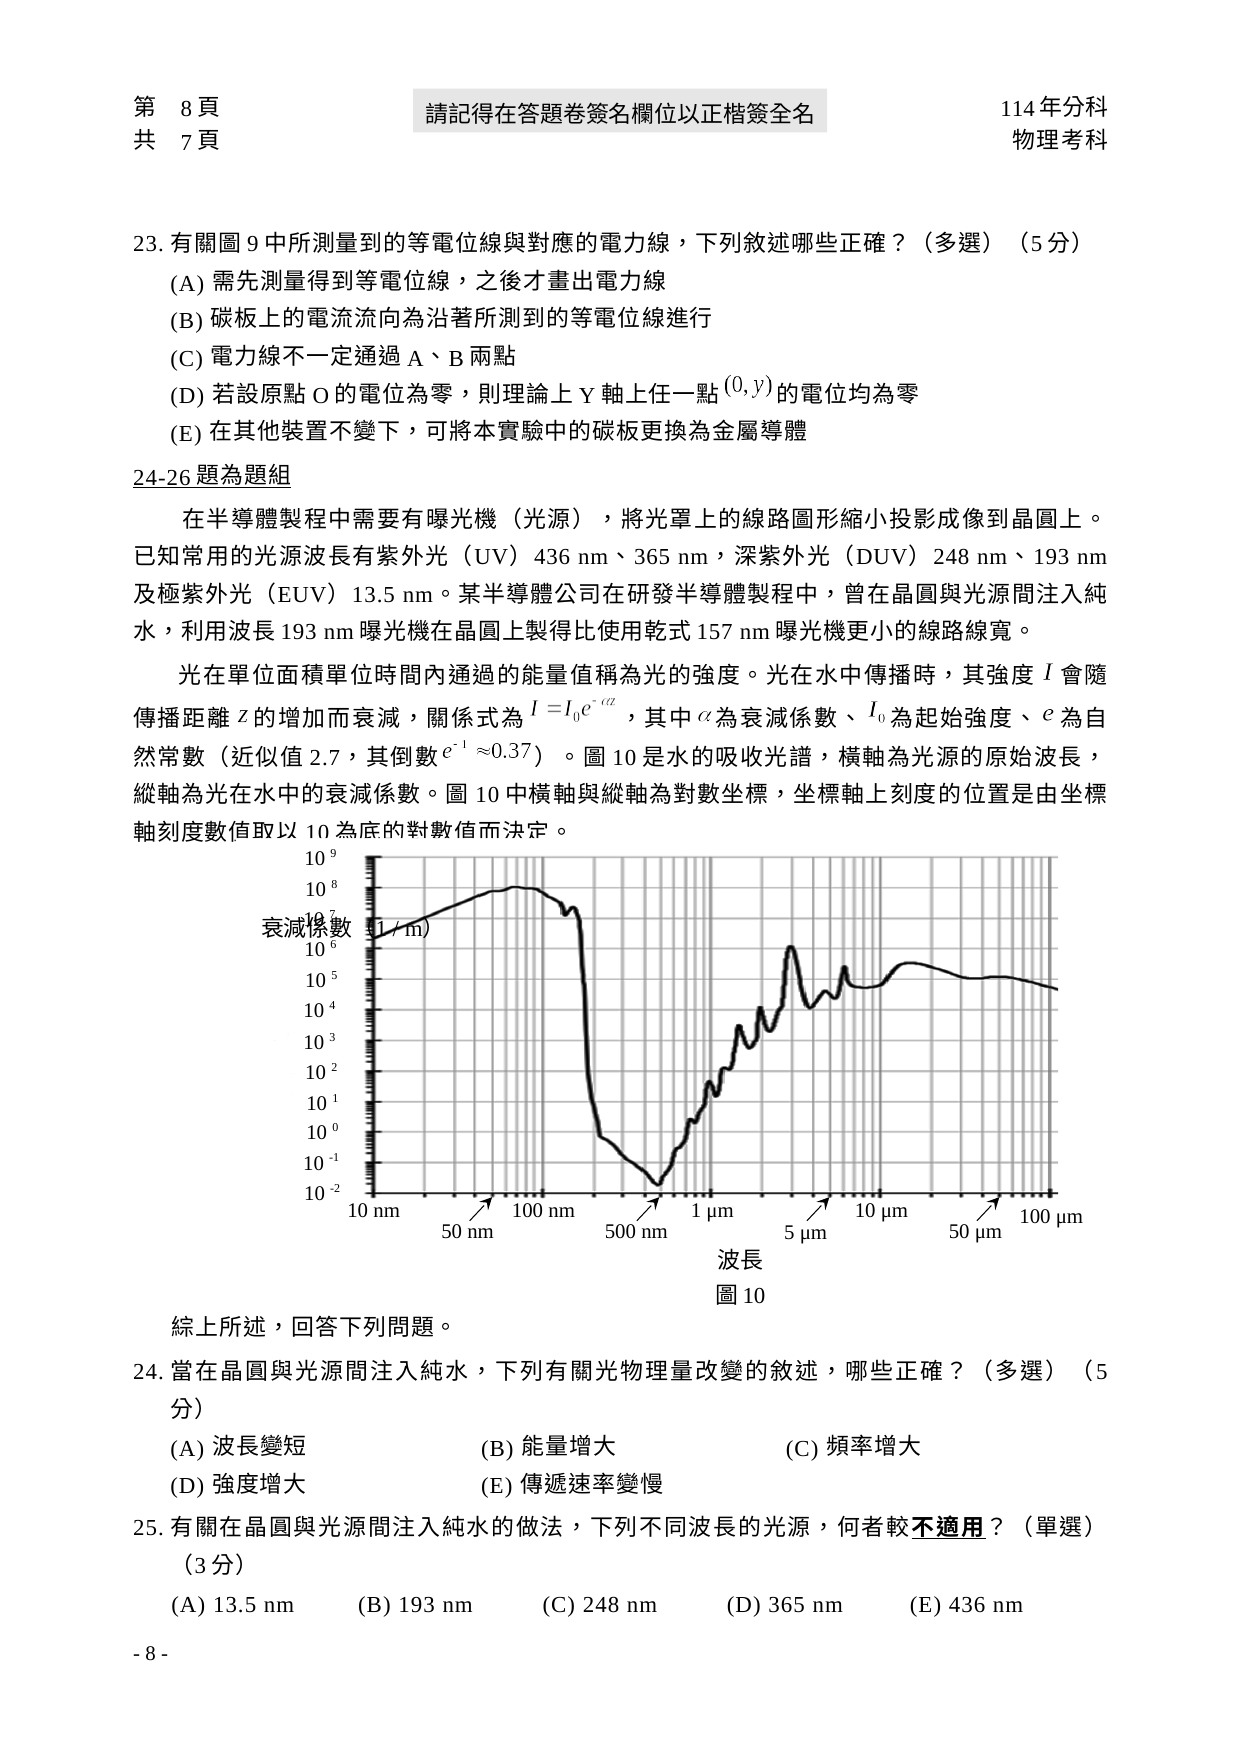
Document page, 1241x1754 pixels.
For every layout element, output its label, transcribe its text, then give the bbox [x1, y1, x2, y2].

text 23. 有關圖9中所測量到的等電位線與對應的電力線，下列敘述哪些正確？（多選）（5分） [133, 221, 1107, 258]
text 24-26題為題組 [133, 453, 1107, 490]
text 綜上所述，回答下列問題。 [171, 1305, 1107, 1342]
text (A) 波長變短 (B) 能量增大 (C) 頻率增大 [170, 1424, 1107, 1461]
text (E) 在其他裝置不變下，可將本實驗中的碳板更換為金屬導體 [170, 409, 1107, 446]
text 24. 當在晶圓與光源間注入純水，下列有關光物理量改變的敘述，哪些正確？（多選）（5分） [133, 1349, 1107, 1424]
text 在半導體製程中需要有曝光機（光源），將光罩上的線路圖形縮小投影成像到晶圓上。已知常用的光源波長有紫外光（UV）436 nm、365 nm，深紫外光（DUV）248 nm、193 nm 及極紫外光（EUV）13.5 nm。某半導體公司在研發半導體製程中，曾在晶圓與光源間注入純水，利用波長193 nm曝光機在晶圓上製得比使用乾式157 nm曝光機更小的線路線寬。 [133, 496, 1107, 646]
text 25. 有關在晶圓與光源間注入純水的做法，下列不同波長的光源，何者較不適用？（單選）（3分） [133, 1505, 1107, 1580]
text (D) 強度增大 (E) 傳遞速率變慢 [170, 1461, 1107, 1499]
text (C) 電力線不一定通過A、B兩點 [170, 333, 1107, 371]
text (A) 13.5 nm (B) 193 nm (C) 248 nm (D) 365 nm (E) 436 nm [171, 1580, 1107, 1617]
text (D) 若設原點O的電位為零，則理論上Y軸上任一點的電位均為零 [170, 371, 1107, 409]
text 光在單位面積單位時間內通過的能量值稱為光的強度。光在水中傳播時，其強度會隨傳播距離的增加而衰減，關係式為，其中為衰減係數、為起始強度、為自然常數（近似值2.7，其倒數）。圖10是水的吸收光譜，橫軸為光源的原始波長，縱軸為光在水中的衰減係數。圖10中橫軸與縱軸為對數坐標，坐標軸上刻度的位置是由坐標軸刻度數值取以10為底的對數值而決定。 [133, 653, 1107, 847]
text (B) 碳板上的電流流向為沿著所測到的等電位線進行 [170, 296, 1107, 333]
text (A) 需先測量得到等電位線，之後才畫出電力線 [170, 258, 1107, 296]
picture [235, 837, 1059, 1254]
